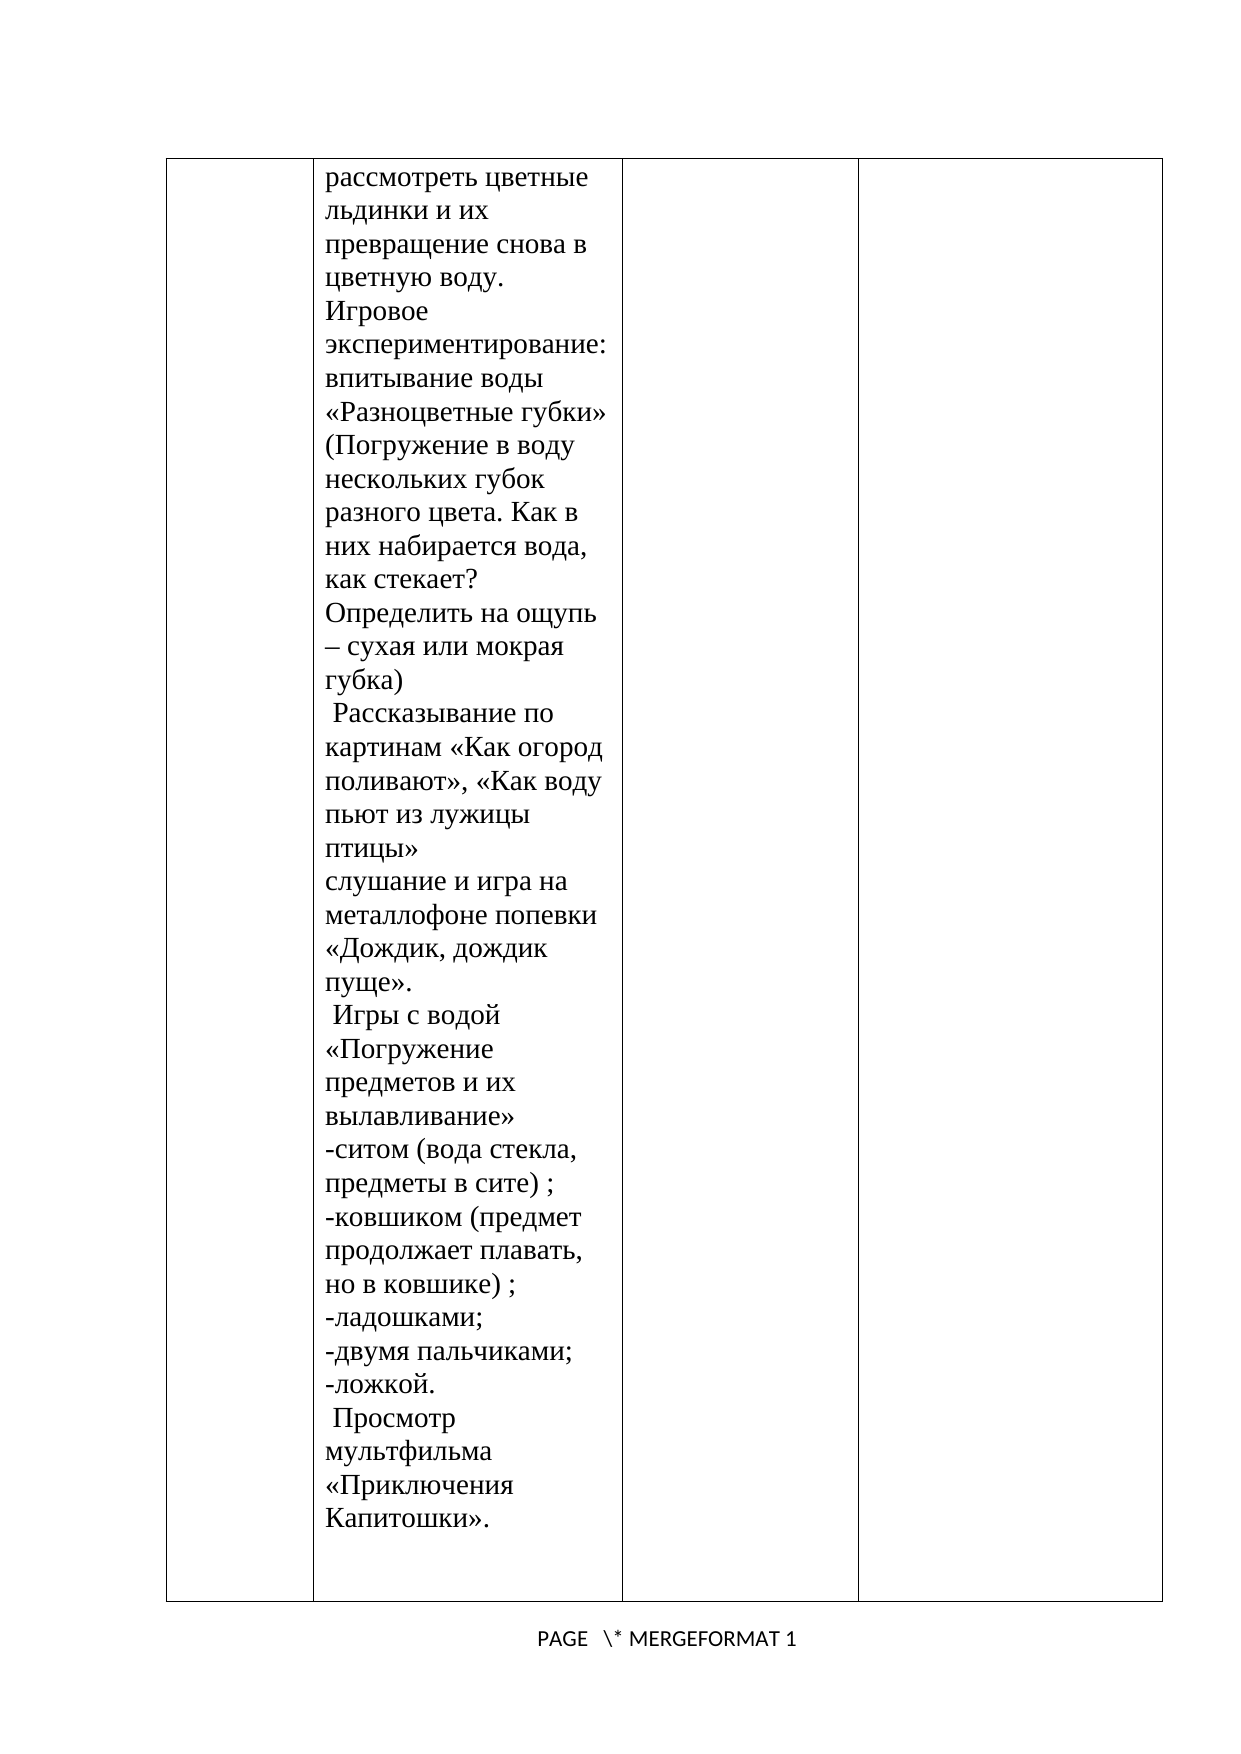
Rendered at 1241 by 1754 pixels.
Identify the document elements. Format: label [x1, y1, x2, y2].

table_cell [859, 159, 1162, 1601]
table_cell [167, 159, 313, 1601]
table_cell [314, 159, 622, 1601]
table_cell [623, 159, 858, 1601]
